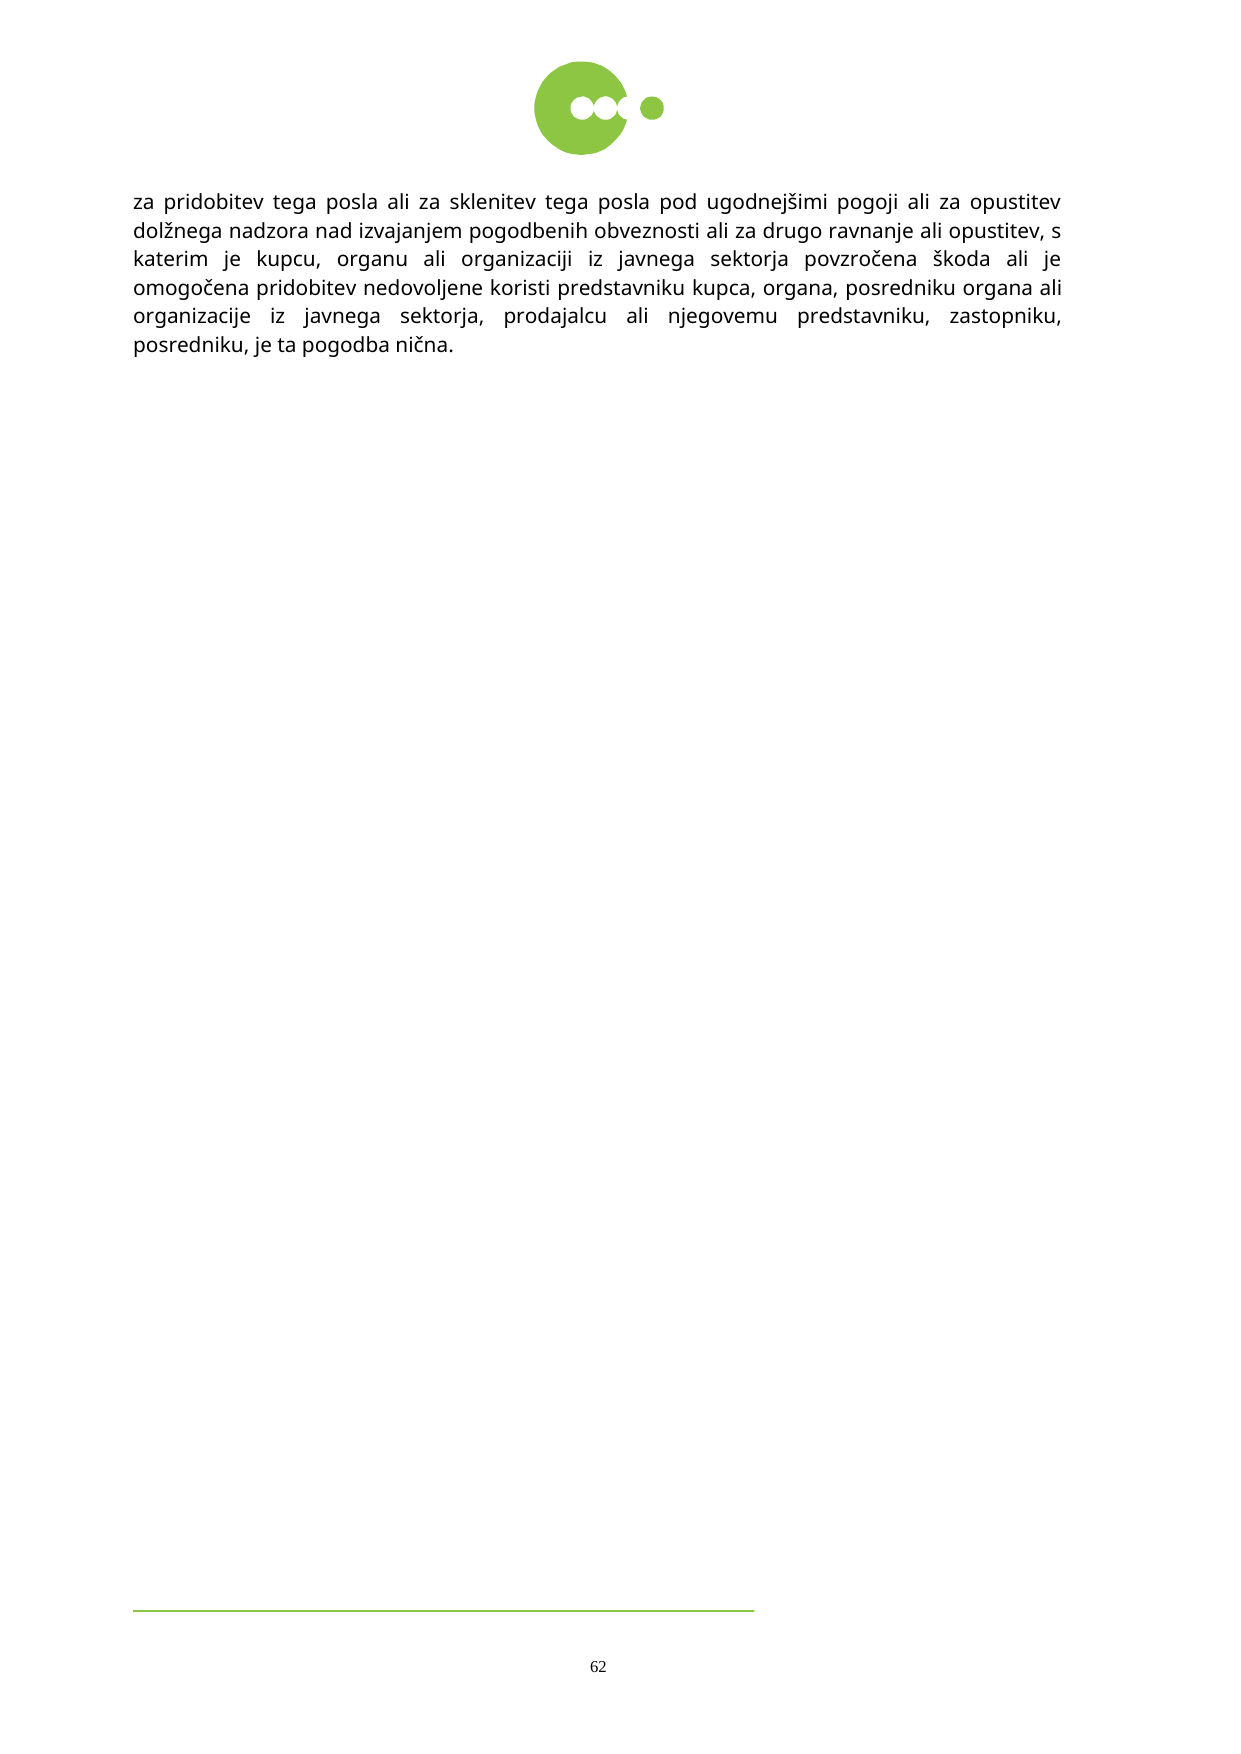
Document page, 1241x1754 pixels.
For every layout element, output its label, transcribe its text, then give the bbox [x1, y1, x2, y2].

text za pridobitev tega posla ali za sklenitev tega posla pod ugodnejšimi pogoji ali za opustitev dolžnega nadzora nad izvajanjem pogodbenih obveznosti ali za drugo ravnanje ali opustitev, s katerim je kupcu, organu ali organizaciji iz javnega sektorja povzročena škoda ali je omogočena pridobitev nedovoljene koristi predstavniku kupca, organa, posredniku organa ali organizacije iz javnega sektorja, prodajalcu ali njegovemu predstavniku, zastopniku, posredniku, je ta pogodba nična. [133, 187, 1063, 358]
